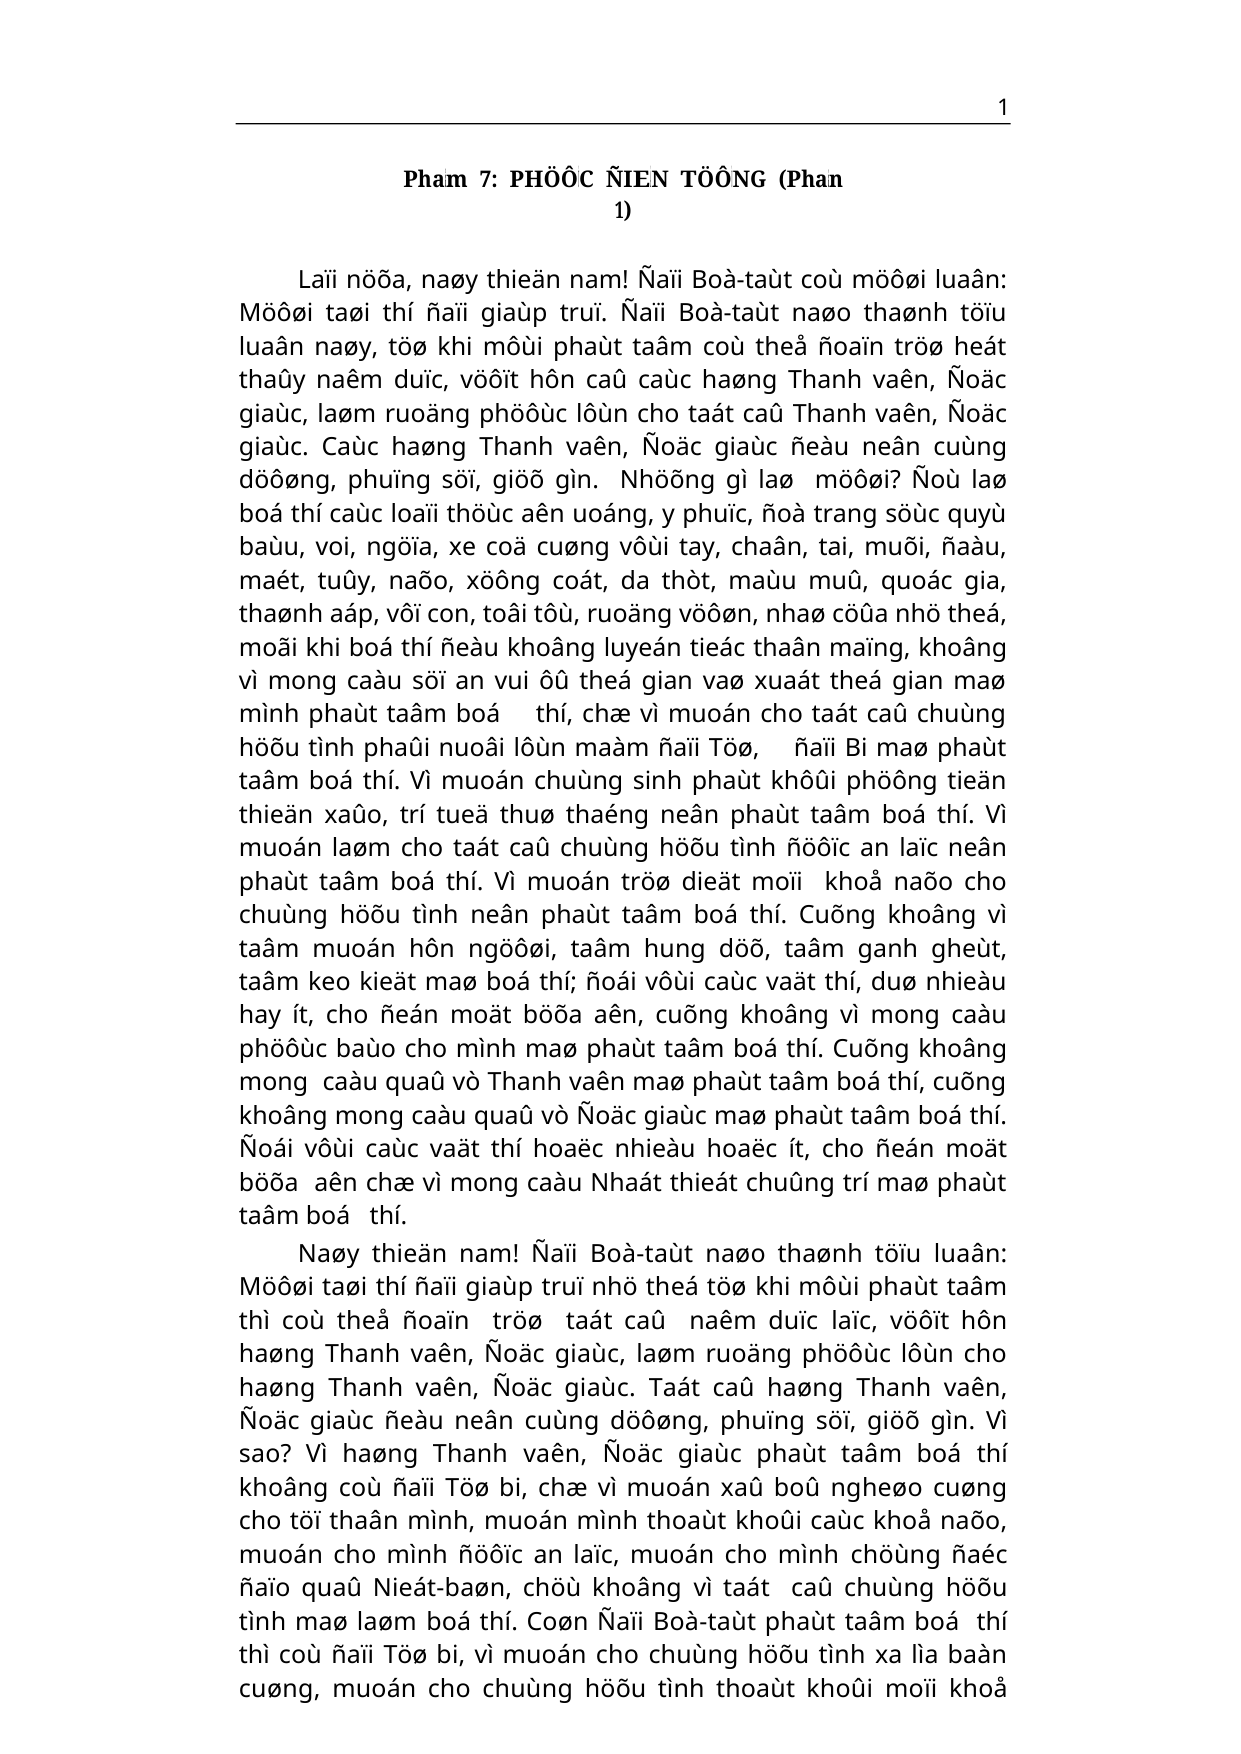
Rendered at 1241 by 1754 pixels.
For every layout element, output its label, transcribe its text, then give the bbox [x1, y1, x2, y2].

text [239, 1236, 1007, 1704]
text Phaåm 7: PHÖÔÙC ÑIEÀN TÖÔÙNG (Phaàn 1) [398, 163, 848, 225]
text Laïi nöõa, naøy thieän nam! Ñaïi Boà-taùt coù möôøi luaân: Möôøi taøi thí ñaïi giaùp truï. Ñaïi Boà-taùt naøo thaønh töïu luaân naøy, töø khi môùi phaùt taâm coù theå ñoaïn tröø heát thaûy naêm duïc, vöôït hôn caû caùc haøng Thanh vaên, Ñoäc giaùc, laøm ruoäng phöôùc lôùn cho taát caû Thanh vaên, Ñoäc giaùc. Caùc haøng Thanh vaên, Ñoäc giaùc ñeàu neân cuùng döôøng, phuïng söï, giöõ gìn. Nhöõng gì laø möôøi? Ñoù laø boá thí caùc loaïi thöùc aên uoáng, y phuïc, ñoà trang söùc quyù baùu, voi, ngöïa, xe coä cuøng vôùi tay, chaân, tai, muõi, ñaàu, maét, tuûy, naõo, xöông coát, da thòt, maùu muû, quoác gia, thaønh aáp, vôï con, toâi tôù, ruoäng vöôøn, nhaø cöûa nhö theá, moãi khi boá thí ñeàu khoâng luyeán tieác thaân maïng, khoâng vì mong caàu söï an vui ôû theá gian vaø xuaát theá gian maø mình phaùt taâm boá thí, chæ vì muoán cho taát caû chuùng höõu tình phaûi nuoâi lôùn maàm ñaïi Töø, ñaïi Bi maø phaùt taâm boá thí. Vì muoán chuùng sinh phaùt khôûi phöông tieän thieän xaûo, trí tueä thuø thaéng neân phaùt taâm boá thí. Vì muoán laøm cho taát caû chuùng höõu tình ñöôïc an laïc neân phaùt taâm boá thí. Vì muoán tröø dieät moïi khoå naõo cho chuùng höõu tình neân phaùt taâm boá thí. Cuõng khoâng vì taâm muoán hôn ngöôøi, taâm hung döõ, taâm ganh gheùt, taâm keo kieät maø boá thí; ñoái vôùi caùc vaät thí, duø nhieàu hay ít, cho ñeán moät böõa aên, cuõng khoâng vì mong caàu phöôùc baùo cho mình maø phaùt taâm boá thí. Cuõng khoâng mong caàu quaû vò Thanh vaên maø phaùt taâm boá thí, cuõng khoâng mong caàu quaû vò Ñoäc giaùc maø phaùt taâm boá thí. Ñoái vôùi caùc vaät thí hoaëc nhieàu hoaëc ít, cho ñeán moät böõa aên chæ vì mong caàu Nhaát thieát chuûng trí maø phaùt taâm boá thí. [239, 262, 1008, 1232]
